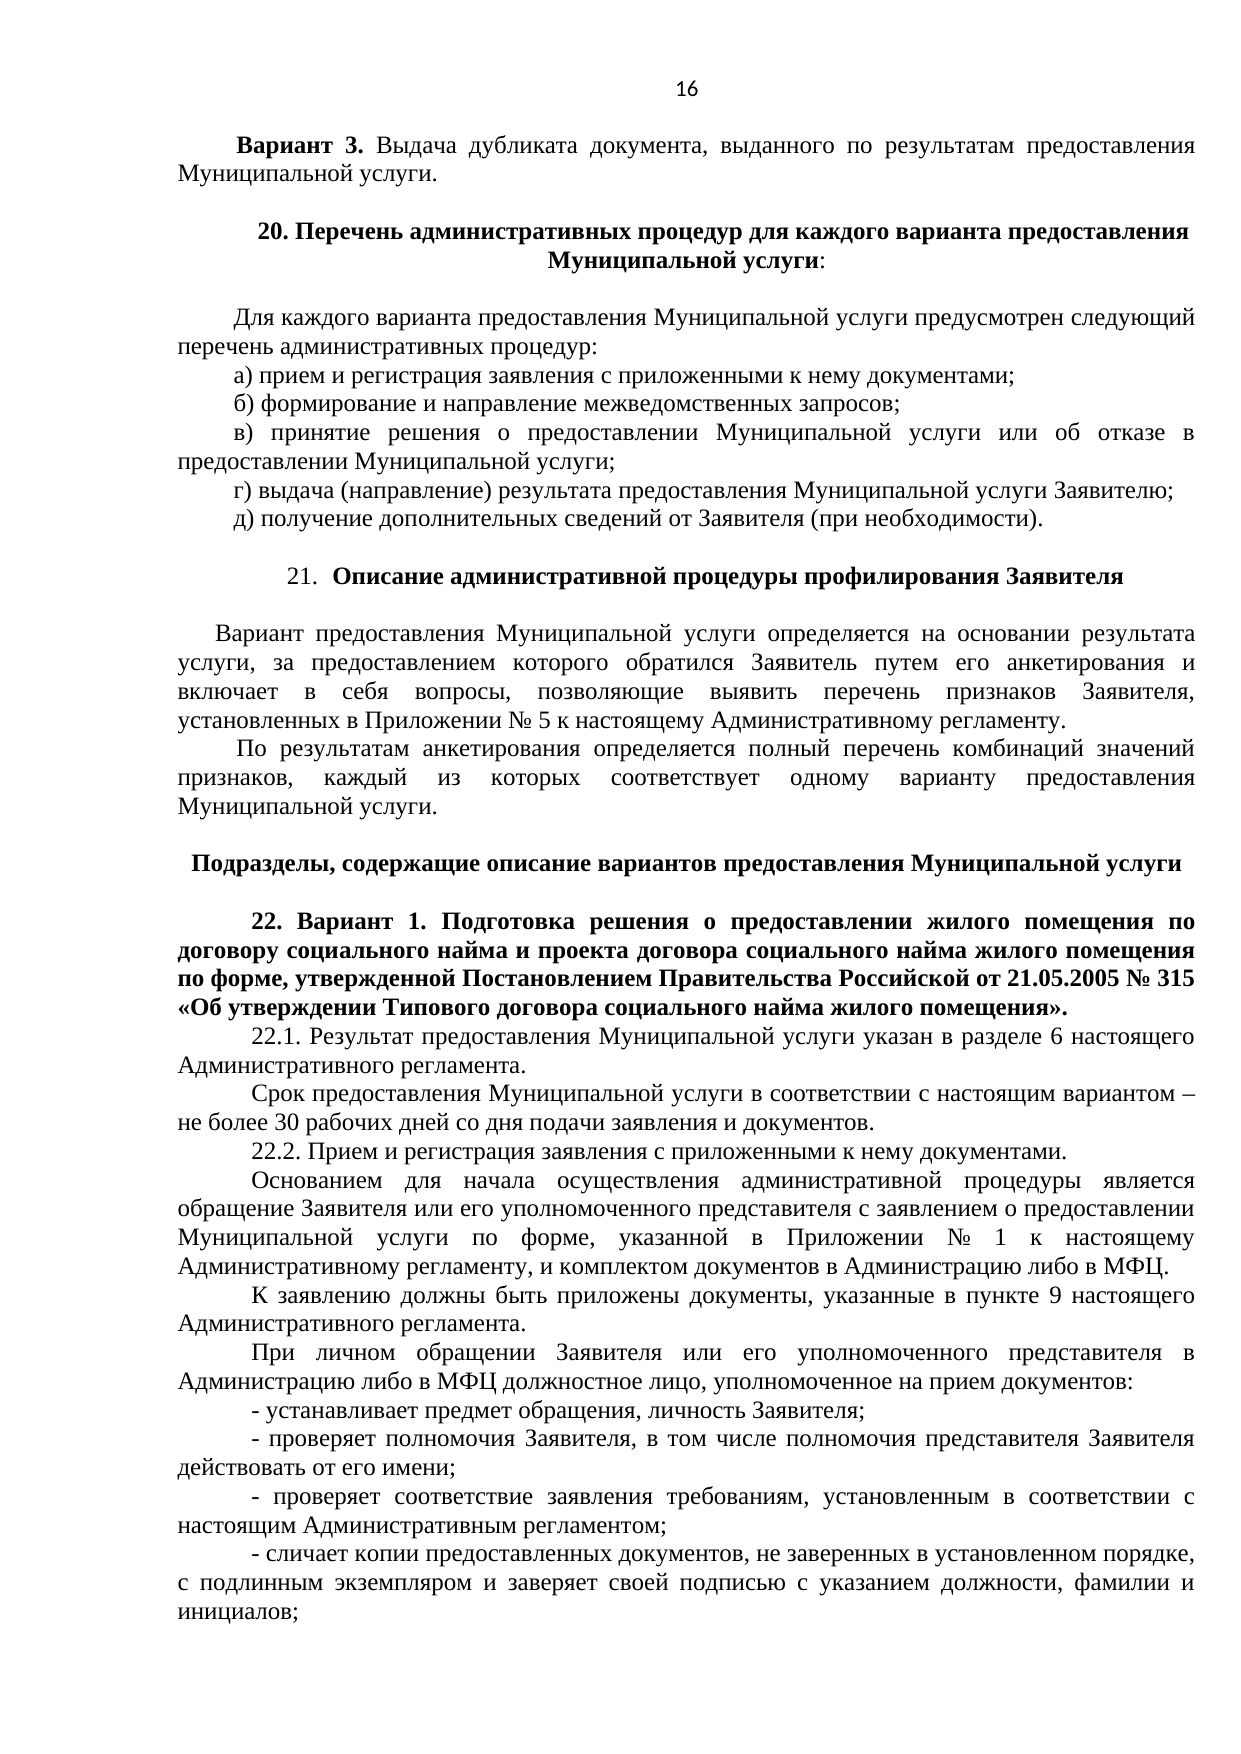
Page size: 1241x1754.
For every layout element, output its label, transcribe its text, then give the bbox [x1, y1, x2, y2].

text а) прием и регистрация заявления с приложенными к нему документами; [177, 360, 1196, 388]
text К заявлению должны быть приложены документы, указанные в пункте 9 настоящего Административного регламента. [177, 1280, 1196, 1337]
text - проверяет полномочия Заявителя, в том числе полномочия представителя Заявителя действовать от его имени; [177, 1423, 1196, 1481]
text Основанием для начала осуществления административной процедуры является обращение Заявителя или его уполномоченного представителя с заявлением о предоставлении Муниципальной услуги по форме, указанной в Приложении № 1 к настоящему Административному регламенту, и комплектом документов в Администрацию либо в МФЦ. [177, 1165, 1196, 1280]
text г) выдача (направление) результата предоставления Муниципальной услуги Заявителю; [177, 475, 1196, 503]
text Срок предоставления Муниципальной услуги в соответствии с настоящим вариантом – не более 30 рабочих дней со дня подачи заявления и документов. [177, 1078, 1196, 1136]
text Подразделы, содержащие описание вариантов предоставления Муниципальной услуги [177, 848, 1196, 877]
text При личном обращении Заявителя или его уполномоченного представителя в Администрацию либо в МФЦ должностное лицо, уполномоченное на прием документов: [177, 1337, 1196, 1395]
list Описание административной процедуры профилирования Заявителя [215, 561, 1196, 590]
text - проверяет соответствие заявления требованиям, установленным в соответствии с настоящим Административным регламентом; [177, 1481, 1196, 1538]
text 22.2. Прием и регистрация заявления с приложенными к нему документами. [177, 1136, 1196, 1165]
text в) принятие решения о предоставлении Муниципальной услуги или об отказе в предоставлении Муниципальной услуги; [177, 417, 1196, 475]
text Вариант предоставления Муниципальной услуги определяется на основании результата услуги, за предоставлением которого обратился Заявитель путем его анкетирования и включает в себя вопросы, позволяющие выявить перечень признаков Заявителя, установленных в Приложении № 5 к настоящему Административному регламенту. [177, 618, 1196, 733]
text 20. Перечень административных процедур для каждого варианта предоставления Муниципальной услуги: [177, 216, 1196, 273]
text д) получение дополнительных сведений от Заявителя (при необходимости). [177, 503, 1196, 532]
text - устанавливает предмет обращения, личность Заявителя; [177, 1395, 1196, 1423]
text - сличает копии предоставленных документов, не заверенных в установленном порядке, с подлинным экземпляром и заверяет своей подписью с указанием должности, фамилии и инициалов; [177, 1538, 1196, 1625]
text Вариант 3. Выдача дубликата документа, выданного по результатам предоставления Муниципальной услуги. [177, 130, 1196, 187]
text По результатам анкетирования определяется полный перечень комбинаций значений признаков, каждый из которых соответствует одному варианту предоставления Муниципальной услуги. [177, 733, 1196, 820]
text б) формирование и направление межведомственных запросов; [177, 388, 1196, 417]
text 22.1. Результат предоставления Муниципальной услуги указан в разделе 6 настоящего Административного регламента. [177, 1021, 1196, 1078]
text Для каждого варианта предоставления Муниципальной услуги предусмотрен следующий перечень административных процедур: [177, 302, 1196, 360]
text 22. Вариант 1. Подготовка решения о предоставлении жилого помещения по договору социального найма и проекта договора социального найма жилого помещения по форме, утвержденной Постановлением Правительства Российской от 21.05.2005 № 315 «Об утверждении Типового договора социального найма жилого помещения». [177, 906, 1196, 1021]
